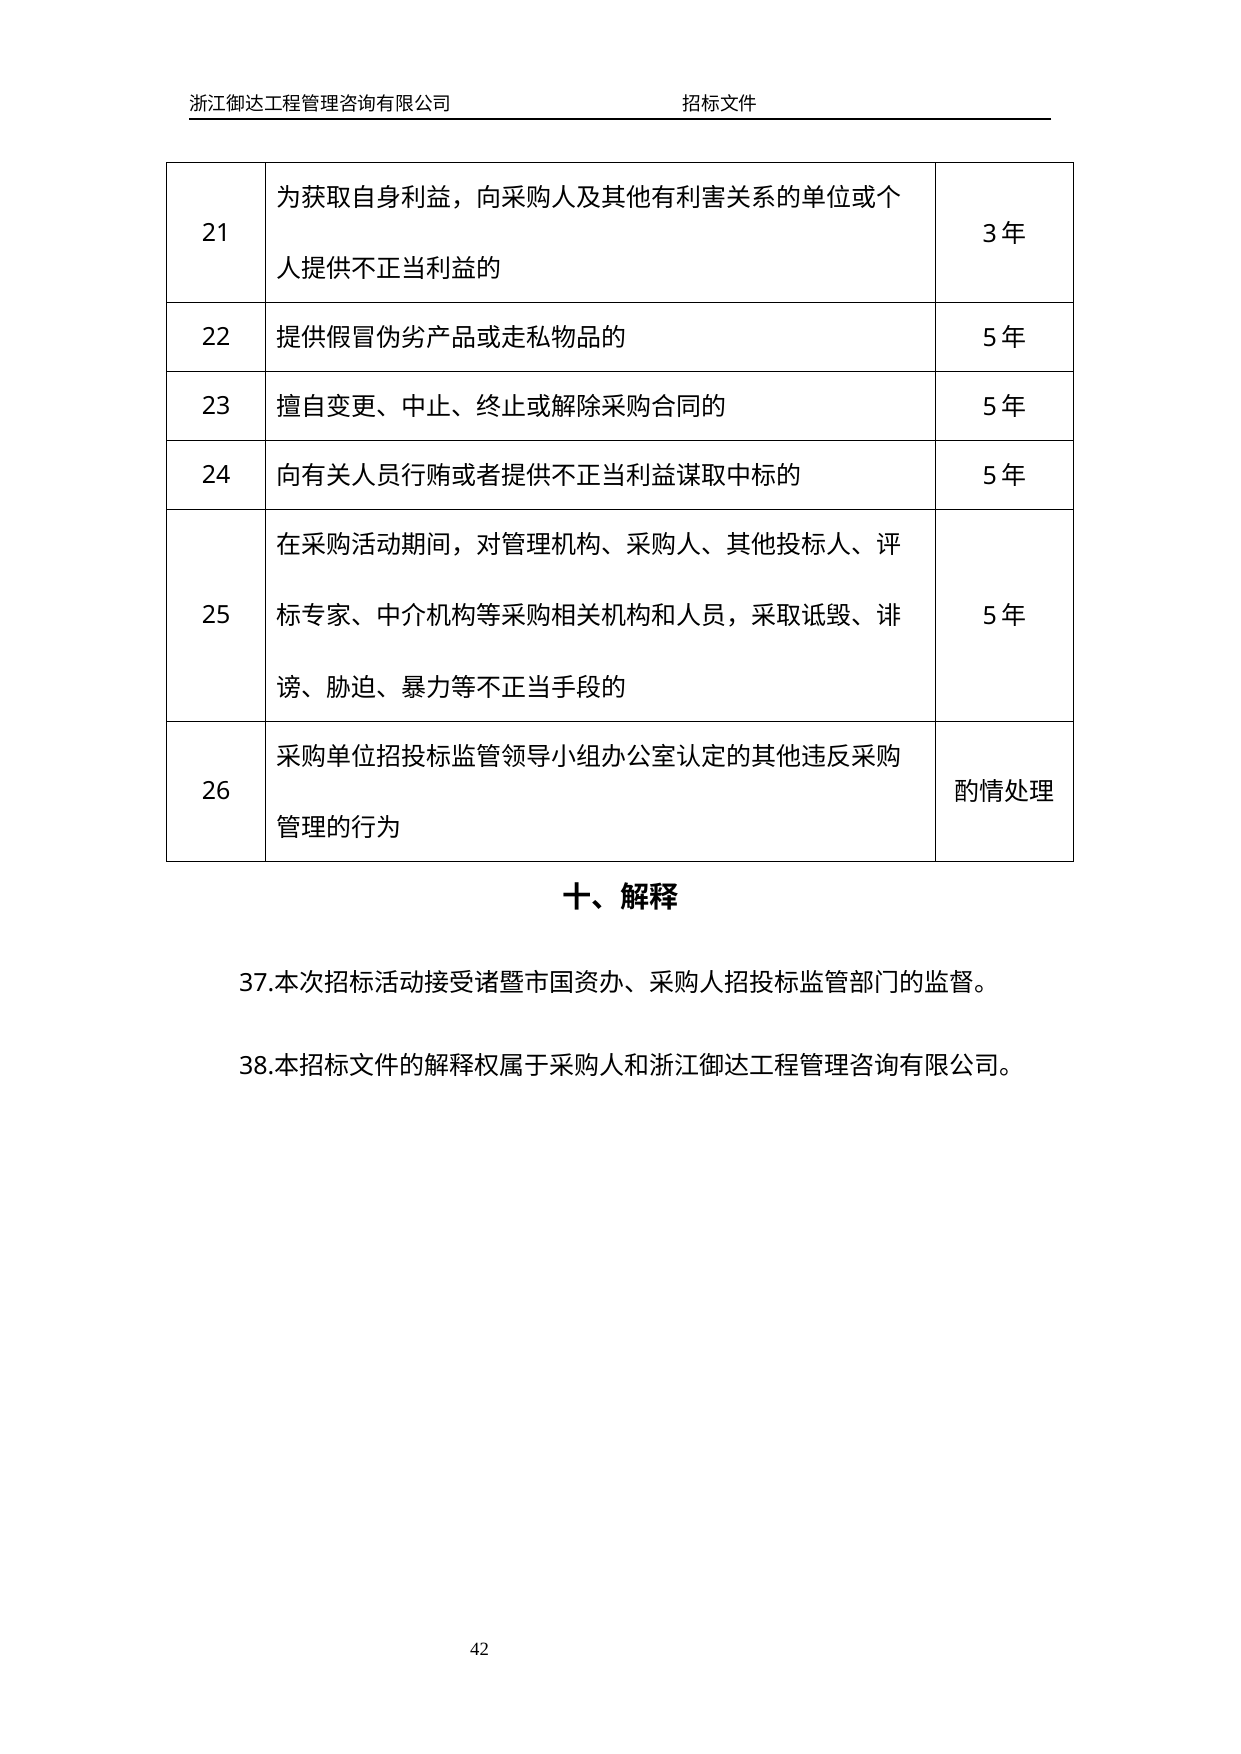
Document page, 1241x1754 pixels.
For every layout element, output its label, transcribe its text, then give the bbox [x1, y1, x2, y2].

table_cell 提供假冒伪劣产品或走私物品的 [266, 303, 935, 371]
table_cell 21 [167, 163, 265, 302]
table_cell 5年 [936, 372, 1073, 440]
subtitle 十、解释 [189, 862, 1051, 927]
table_cell 5年 [936, 303, 1073, 371]
text 37.本次招标活动接受诸暨市国资办、采购人招投标监管部门的监督。 [189, 948, 1051, 1013]
table_cell 为获取自身利益，向采购人及其他有利害关系的单位或个人提供不正当利益的 [266, 163, 935, 302]
table_cell 采购单位招投标监管领导小组办公室认定的其他违反采购管理的行为 [266, 722, 935, 861]
table_cell 5年 [936, 441, 1073, 509]
table_cell 酌情处理 [936, 722, 1073, 861]
table_cell 25 [167, 510, 265, 721]
table_cell 向有关人员行贿或者提供不正当利益谋取中标的 [266, 441, 935, 509]
table_cell 擅自变更、中止、终止或解除采购合同的 [266, 372, 935, 440]
table_cell 24 [167, 441, 265, 509]
table_cell 3年 [936, 163, 1073, 302]
table_cell 5年 [936, 510, 1073, 721]
text 38.本招标文件的解释权属于采购人和浙江御达工程管理咨询有限公司。 [189, 1031, 1051, 1096]
table_cell 在采购活动期间，对管理机构、采购人、其他投标人、评标专家、中介机构等采购相关机构和人员，采取诋毁、诽谤、胁迫、暴力等不正当手段的 [266, 510, 935, 721]
table_cell 22 [167, 303, 265, 371]
table_cell 23 [167, 372, 265, 440]
table_cell 26 [167, 722, 265, 861]
